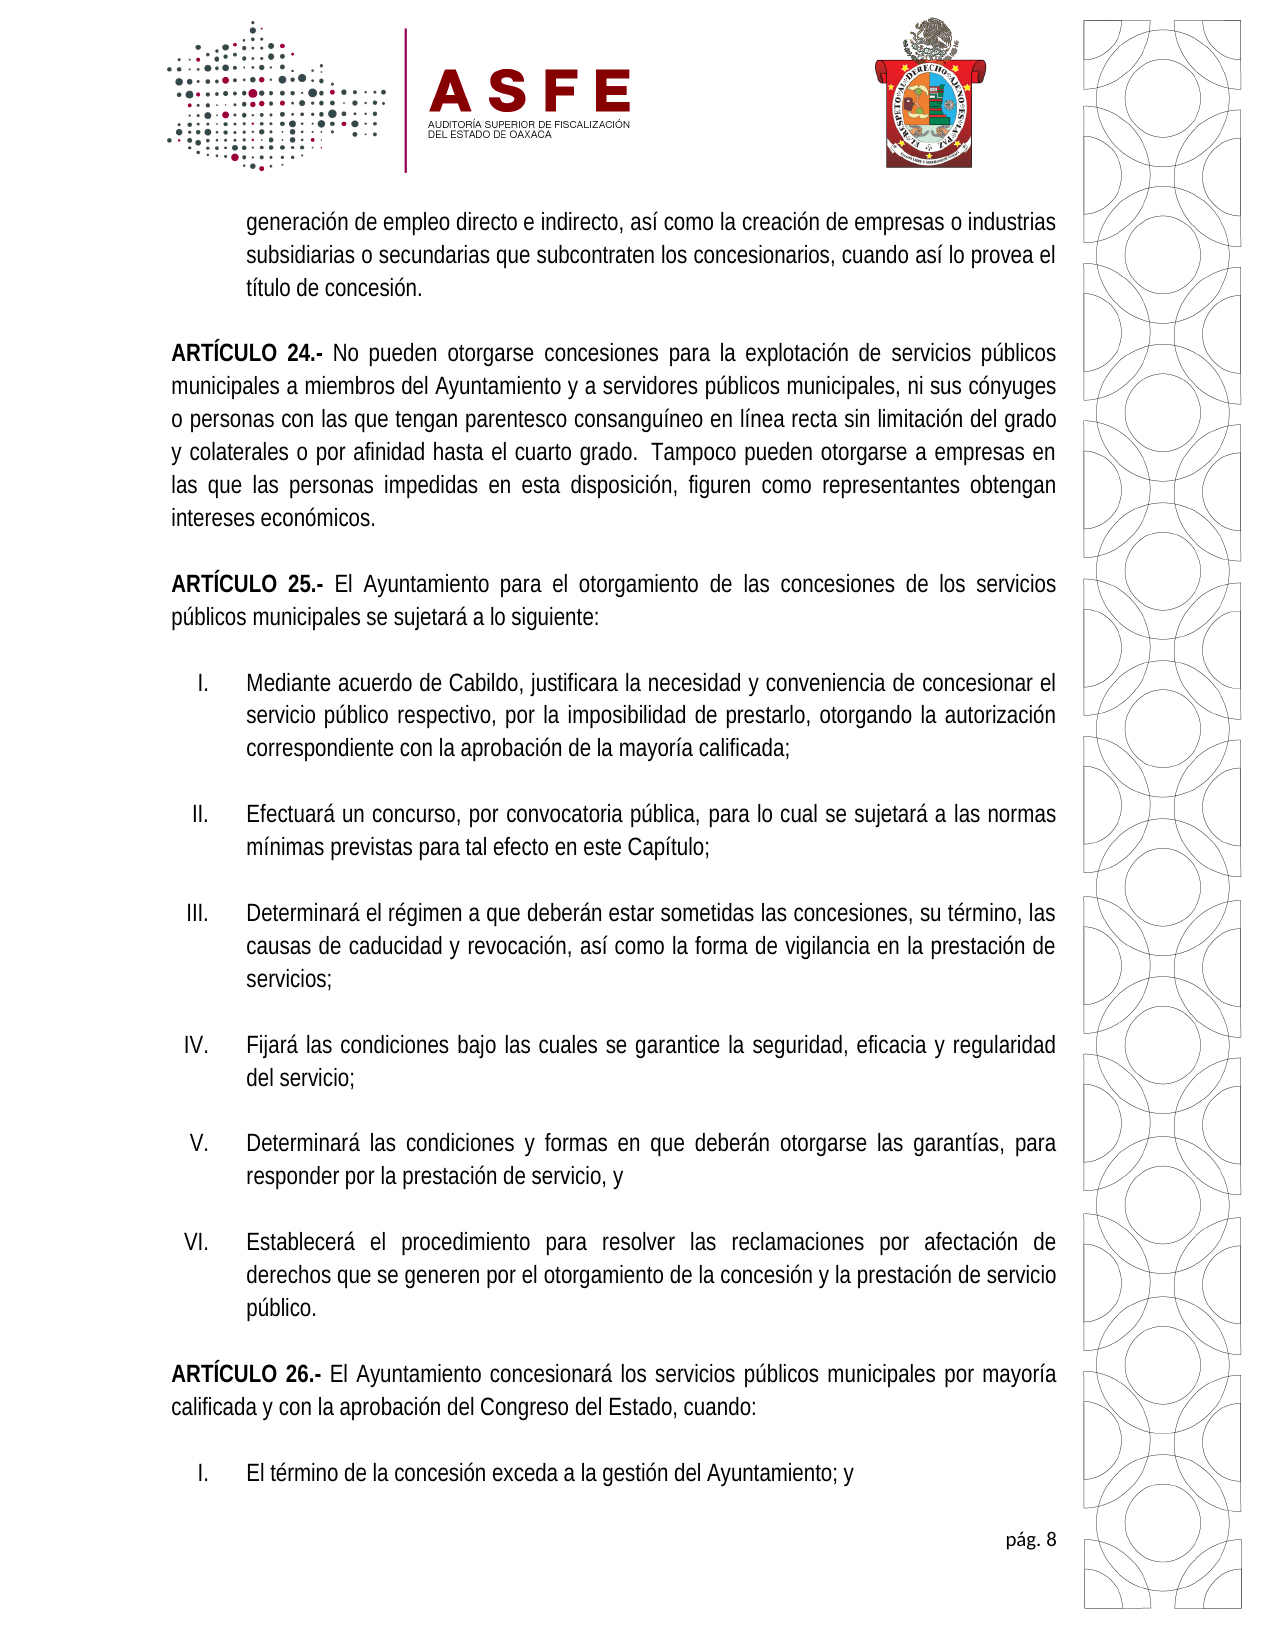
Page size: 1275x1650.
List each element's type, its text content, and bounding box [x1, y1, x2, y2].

list Efectuará un concurso, por convocatoria pública, para lo cual se sujetará a las normas mínimas previstas para tal efecto en este Capítulo; [209, 799, 1056, 861]
list El término de la concesión exceda a la gestión del Ayuntamiento; y [209, 1458, 1056, 1486]
picture [167, 15, 1275, 1650]
text ARTÍCULO 25.- El Ayuntamiento para el otorgamiento de las concesiones de los servicios públicos municipales se sujetará a lo siguiente: [171, 569, 1056, 630]
list Establecerá el procedimiento para resolver las reclamaciones por afectación de derechos que se generen por el otorgamiento de la concesión y la prestación de servicio público. [209, 1227, 1056, 1322]
text ARTÍCULO 26.- El Ayuntamiento concesionará los servicios públicos municipales por mayoría calificada y con la aprobación del Congreso del Estado, cuando: [171, 1359, 1056, 1420]
list Determinará las condiciones y formas en que deberán otorgarse las garantías, para responder por la prestación de servicio, y [209, 1128, 1056, 1190]
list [209, 207, 1056, 301]
list Mediante acuerdo de Cabildo, justificara la necesidad y conveniencia de concesionar el servicio público respectivo, por la imposibilidad de prestarlo, otorgando la autorización correspondiente con la aprobación de la mayoría calificada; [209, 668, 1056, 762]
list Fijará las condiciones bajo las cuales se garantice la seguridad, eficacia y regularidad del servicio; [209, 1030, 1056, 1091]
text ARTÍCULO 24.- No pueden otorgarse concesiones para la explotación de servicios públicos municipales a miembros del Ayuntamiento y a servidores públicos municipales, ni sus cónyuges o personas con las que tengan parentesco consanguíneo en línea recta sin limitación del grado y colaterales o por afinidad hasta el cuarto grado. Tampoco pueden otorgarse a empresas en las que las personas impedidas en esta disposición, figuren como representantes obtengan intereses económicos. [171, 338, 1056, 532]
list Determinará el régimen a que deberán estar sometidas las concesiones, su término, las causas de caducidad y revocación, así como la forma de vigilancia en la prestación de servicios; [209, 898, 1056, 992]
